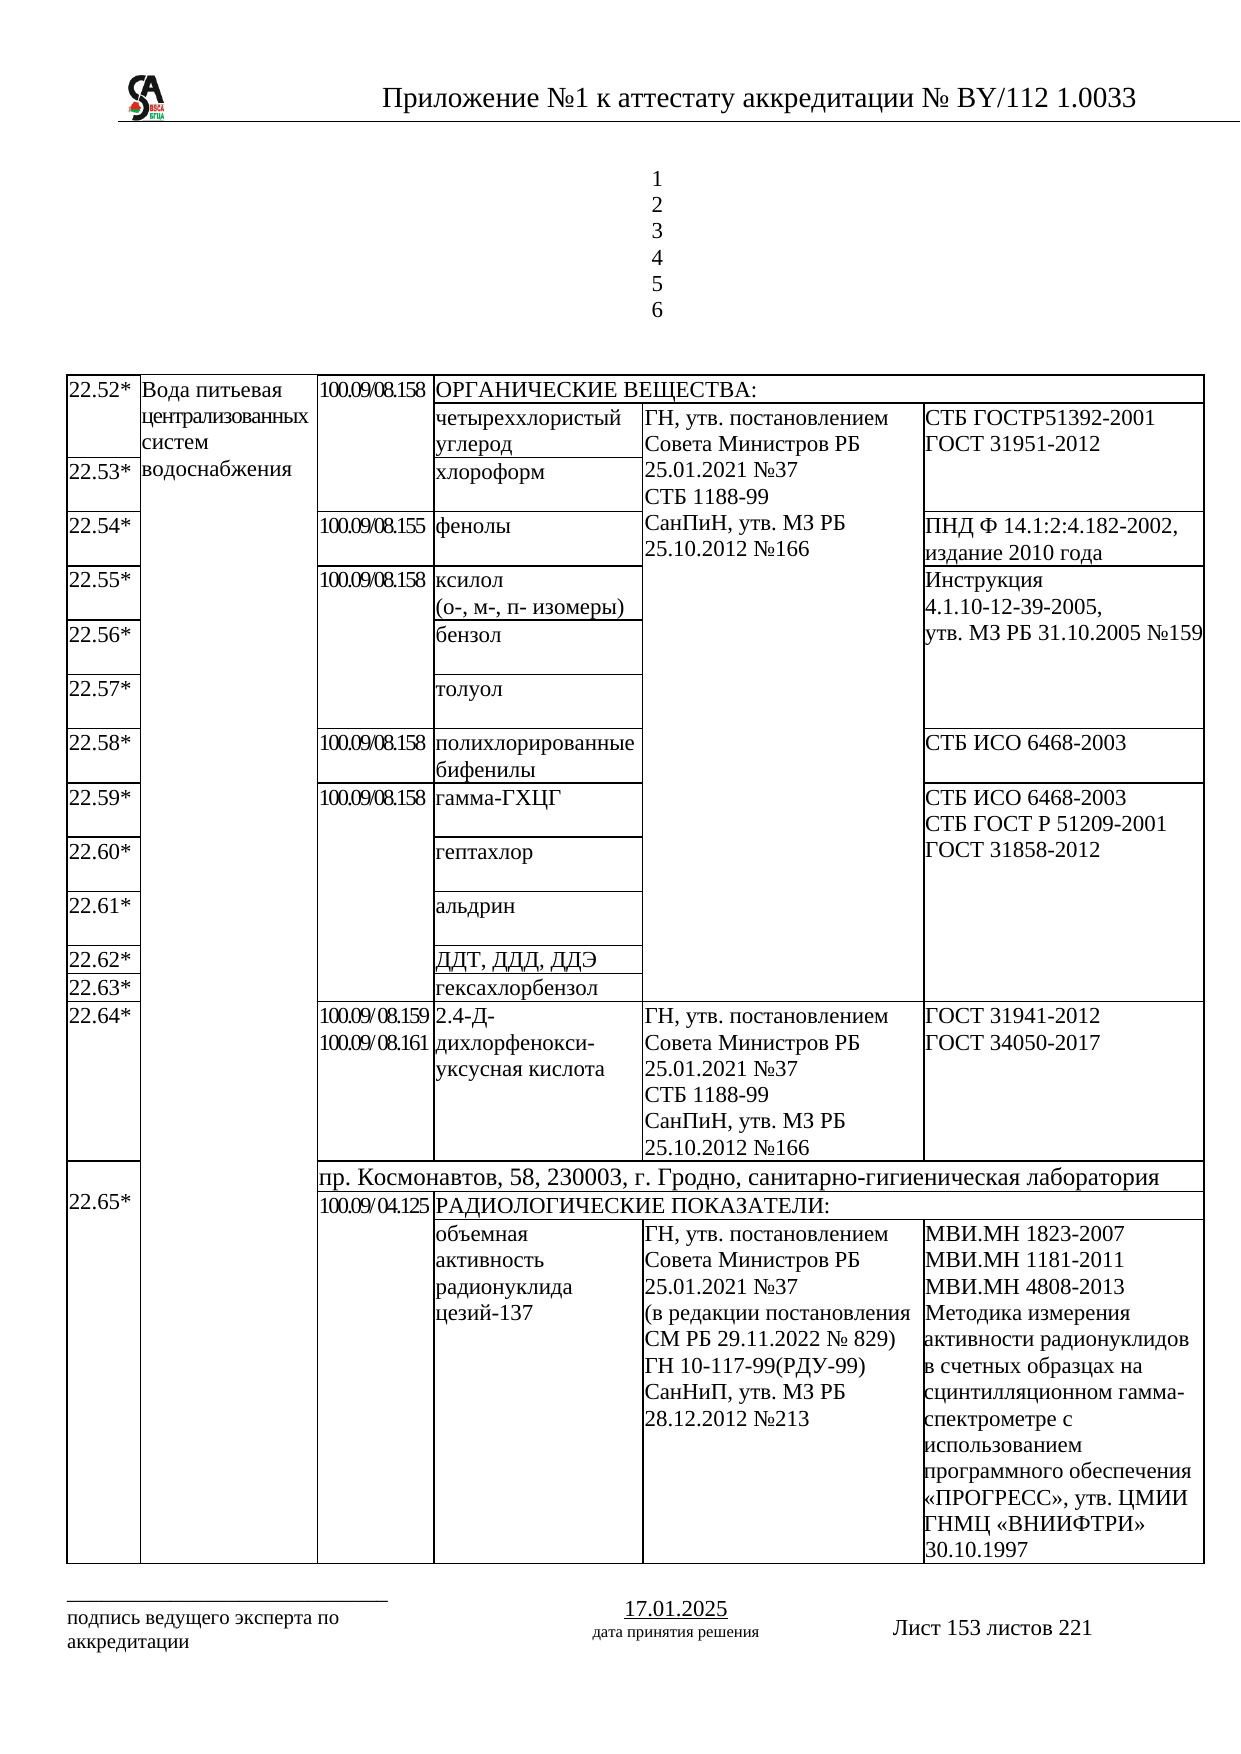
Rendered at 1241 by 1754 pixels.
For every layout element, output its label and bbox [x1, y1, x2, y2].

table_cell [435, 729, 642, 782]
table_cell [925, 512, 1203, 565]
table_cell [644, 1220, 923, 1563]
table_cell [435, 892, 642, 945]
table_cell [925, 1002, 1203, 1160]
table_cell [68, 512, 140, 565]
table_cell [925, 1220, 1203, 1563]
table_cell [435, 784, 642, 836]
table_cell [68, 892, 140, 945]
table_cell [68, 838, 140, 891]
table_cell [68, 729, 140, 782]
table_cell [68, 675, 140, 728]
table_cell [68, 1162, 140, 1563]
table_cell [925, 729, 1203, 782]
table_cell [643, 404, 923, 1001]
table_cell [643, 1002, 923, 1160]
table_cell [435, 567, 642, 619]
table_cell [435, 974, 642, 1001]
picture [127, 73, 164, 121]
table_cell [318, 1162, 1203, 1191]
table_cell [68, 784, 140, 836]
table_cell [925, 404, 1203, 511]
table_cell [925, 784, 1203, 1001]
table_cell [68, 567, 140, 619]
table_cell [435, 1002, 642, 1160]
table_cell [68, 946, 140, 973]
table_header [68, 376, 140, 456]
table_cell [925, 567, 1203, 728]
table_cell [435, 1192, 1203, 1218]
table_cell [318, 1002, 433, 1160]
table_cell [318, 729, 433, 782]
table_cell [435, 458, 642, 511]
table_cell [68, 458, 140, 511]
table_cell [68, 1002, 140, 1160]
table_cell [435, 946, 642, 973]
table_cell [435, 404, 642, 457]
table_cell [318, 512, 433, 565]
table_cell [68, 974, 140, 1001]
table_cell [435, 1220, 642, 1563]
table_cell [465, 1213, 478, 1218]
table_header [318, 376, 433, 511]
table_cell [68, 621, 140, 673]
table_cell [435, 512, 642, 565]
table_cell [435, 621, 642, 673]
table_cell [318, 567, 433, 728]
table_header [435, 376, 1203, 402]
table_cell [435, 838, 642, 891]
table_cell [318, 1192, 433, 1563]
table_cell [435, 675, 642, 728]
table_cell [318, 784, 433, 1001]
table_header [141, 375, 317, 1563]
